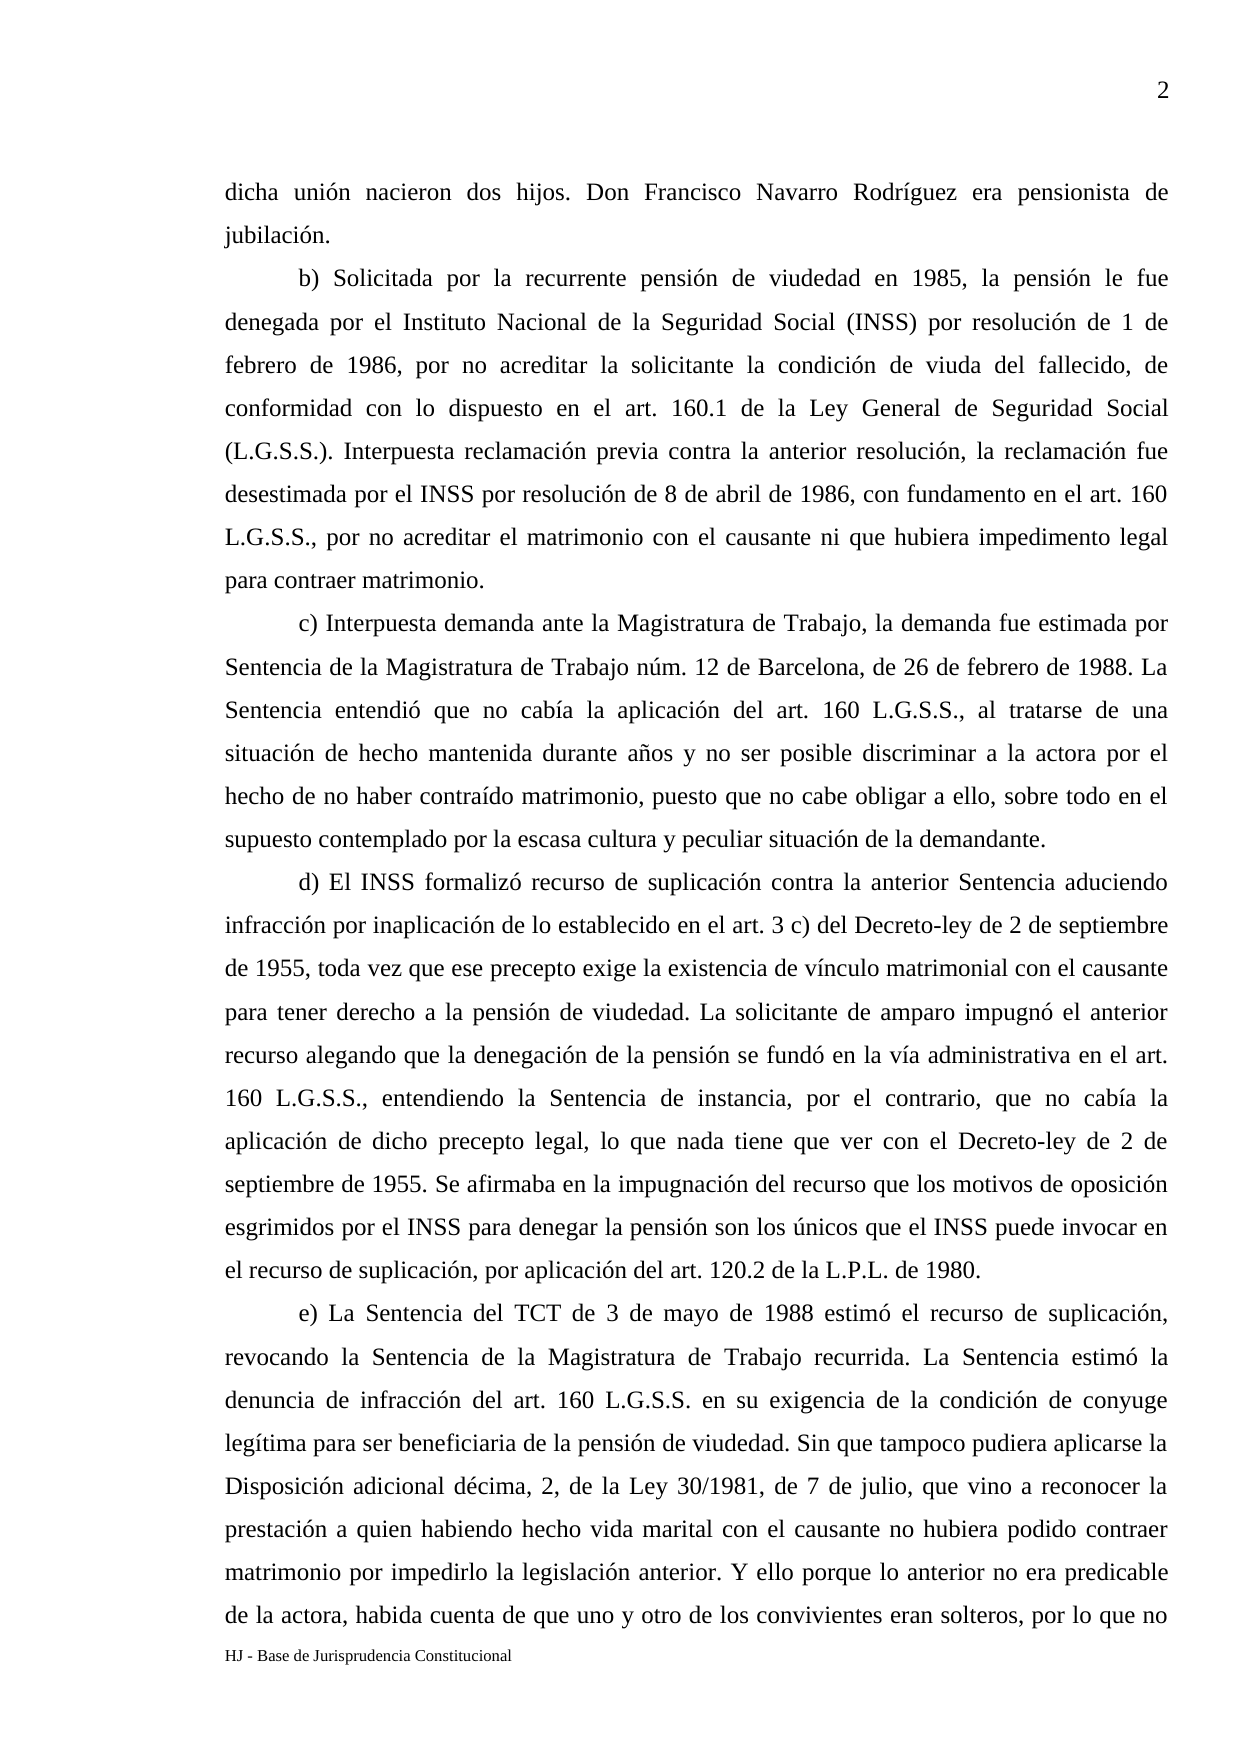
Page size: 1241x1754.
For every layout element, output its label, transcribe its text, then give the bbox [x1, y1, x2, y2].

text b) Solicitada por la recurrente pensión de viudedad en 1985, la pensión le fue denegada por el Instituto Nacional de la Seguridad Social (INSS) por resolución de 1 de febrero de 1986, por no acreditar la solicitante la condición de viuda del fallecido, de conformidad con lo dispuesto en el art. 160.1 de la Ley General de Seguridad Social (L.G.S.S.). Interpuesta reclamación previa contra la anterior resolución, la reclamación fue desestimada por el INSS por resolución de 8 de abril de 1986, con fundamento en el art. 160 L.G.S.S., por no acreditar el matrimonio con el causante ni que hubiera impedimento legal para contraer matrimonio. [224, 263, 1169, 594]
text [224, 177, 1169, 249]
text d) El INSS formalizó recurso de suplicación contra la anterior Sentencia aduciendo infracción por inaplicación de lo establecido en el art. 3 c) del Decreto-ley de 2 de septiembre de 1955, toda vez que ese precepto exige la existencia de vínculo matrimonial con el causante para tener derecho a la pensión de viudedad. La solicitante de amparo impugnó el anterior recurso alegando que la denegación de la pensión se fundó en la vía administrativa en el art. 160 L.G.S.S., entendiendo la Sentencia de instancia, por el contrario, que no cabía la aplicación de dicho precepto legal, lo que nada tiene que ver con el Decreto-ley de 2 de septiembre de 1955. Se afirmaba en la impugnación del recurso que los motivos de oposición esgrimidos por el INSS para denegar la pensión son los únicos que el INSS puede invocar en el recurso de suplicación, por aplicación del art. 120.2 de la L.P.L. de 1980. [224, 867, 1169, 1284]
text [224, 1298, 1169, 1629]
text c) Interpuesta demanda ante la Magistratura de Trabajo, la demanda fue estimada por Sentencia de la Magistratura de Trabajo núm. 12 de Barcelona, de 26 de febrero de 1988. La Sentencia entendió que no cabía la aplicación del art. 160 L.G.S.S., al tratarse de una situación de hecho mantenida durante años y no ser posible discriminar a la actora por el hecho de no haber contraído matrimonio, puesto que no cabe obligar a ello, sobre todo en el supuesto contemplado por la escasa cultura y peculiar situación de la demandante. [224, 608, 1169, 853]
